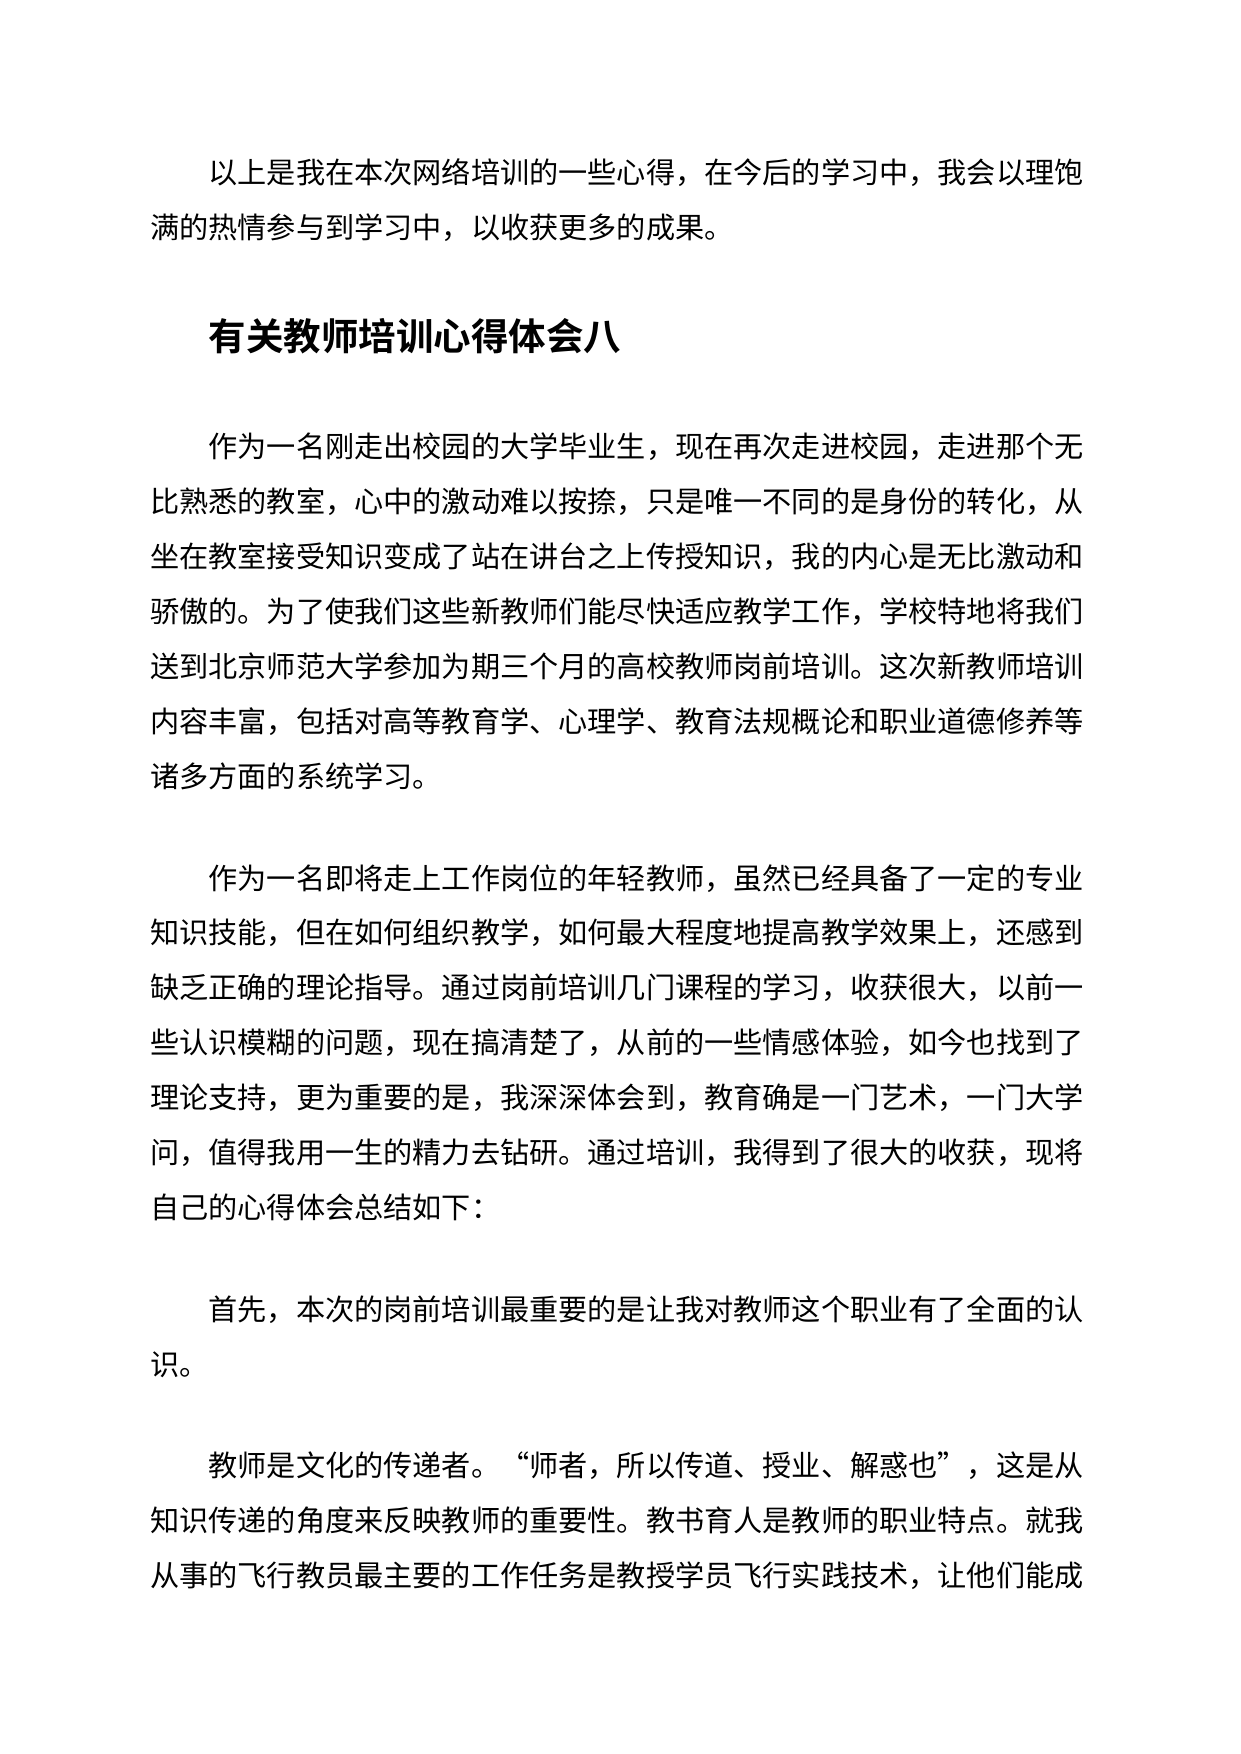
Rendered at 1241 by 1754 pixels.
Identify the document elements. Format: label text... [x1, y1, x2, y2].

text 作为一名即将走上工作岗位的年轻教师，虽然已经具备了一定的专业知识技能，但在如何组织教学，如何最大程度地提高教学效果上，还感到缺乏正确的理论指导。通过岗前培训几门课程的学习，收获很大，以前一些认识模糊的问题，现在搞清楚了，从前的一些情感体验，如今也找到了理论支持，更为重要的是，我深深体会到，教育确是一门艺术，一门大学问，值得我用一生的精力去钻研。通过培训，我得到了很大的收获，现将自己的心得体会总结如下： [150, 855, 1090, 1227]
text 有关教师培训心得体会八 [150, 307, 1090, 361]
text 以上是我在本次网络培训的一些心得，在今后的学习中，我会以理饱满的热情参与到学习中，以收获更多的成果。 [150, 150, 1090, 247]
text 首先，本次的岗前培训最重要的是让我对教师这个职业有了全面的认识。 [150, 1286, 1090, 1383]
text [150, 1443, 1090, 1595]
text 作为一名刚走出校园的大学毕业生，现在再次走进校园，走进那个无比熟悉的教室，心中的激动难以按捺，只是唯一不同的是身份的转化，从坐在教室接受知识变成了站在讲台之上传授知识，我的内心是无比激动和骄傲的。为了使我们这些新教师们能尽快适应教学工作，学校特地将我们送到北京师范大学参加为期三个月的高校教师岗前培训。这次新教师培训内容丰富，包括对高等教育学、心理学、教育法规概论和职业道德修养等诸多方面的系统学习。 [150, 424, 1090, 796]
